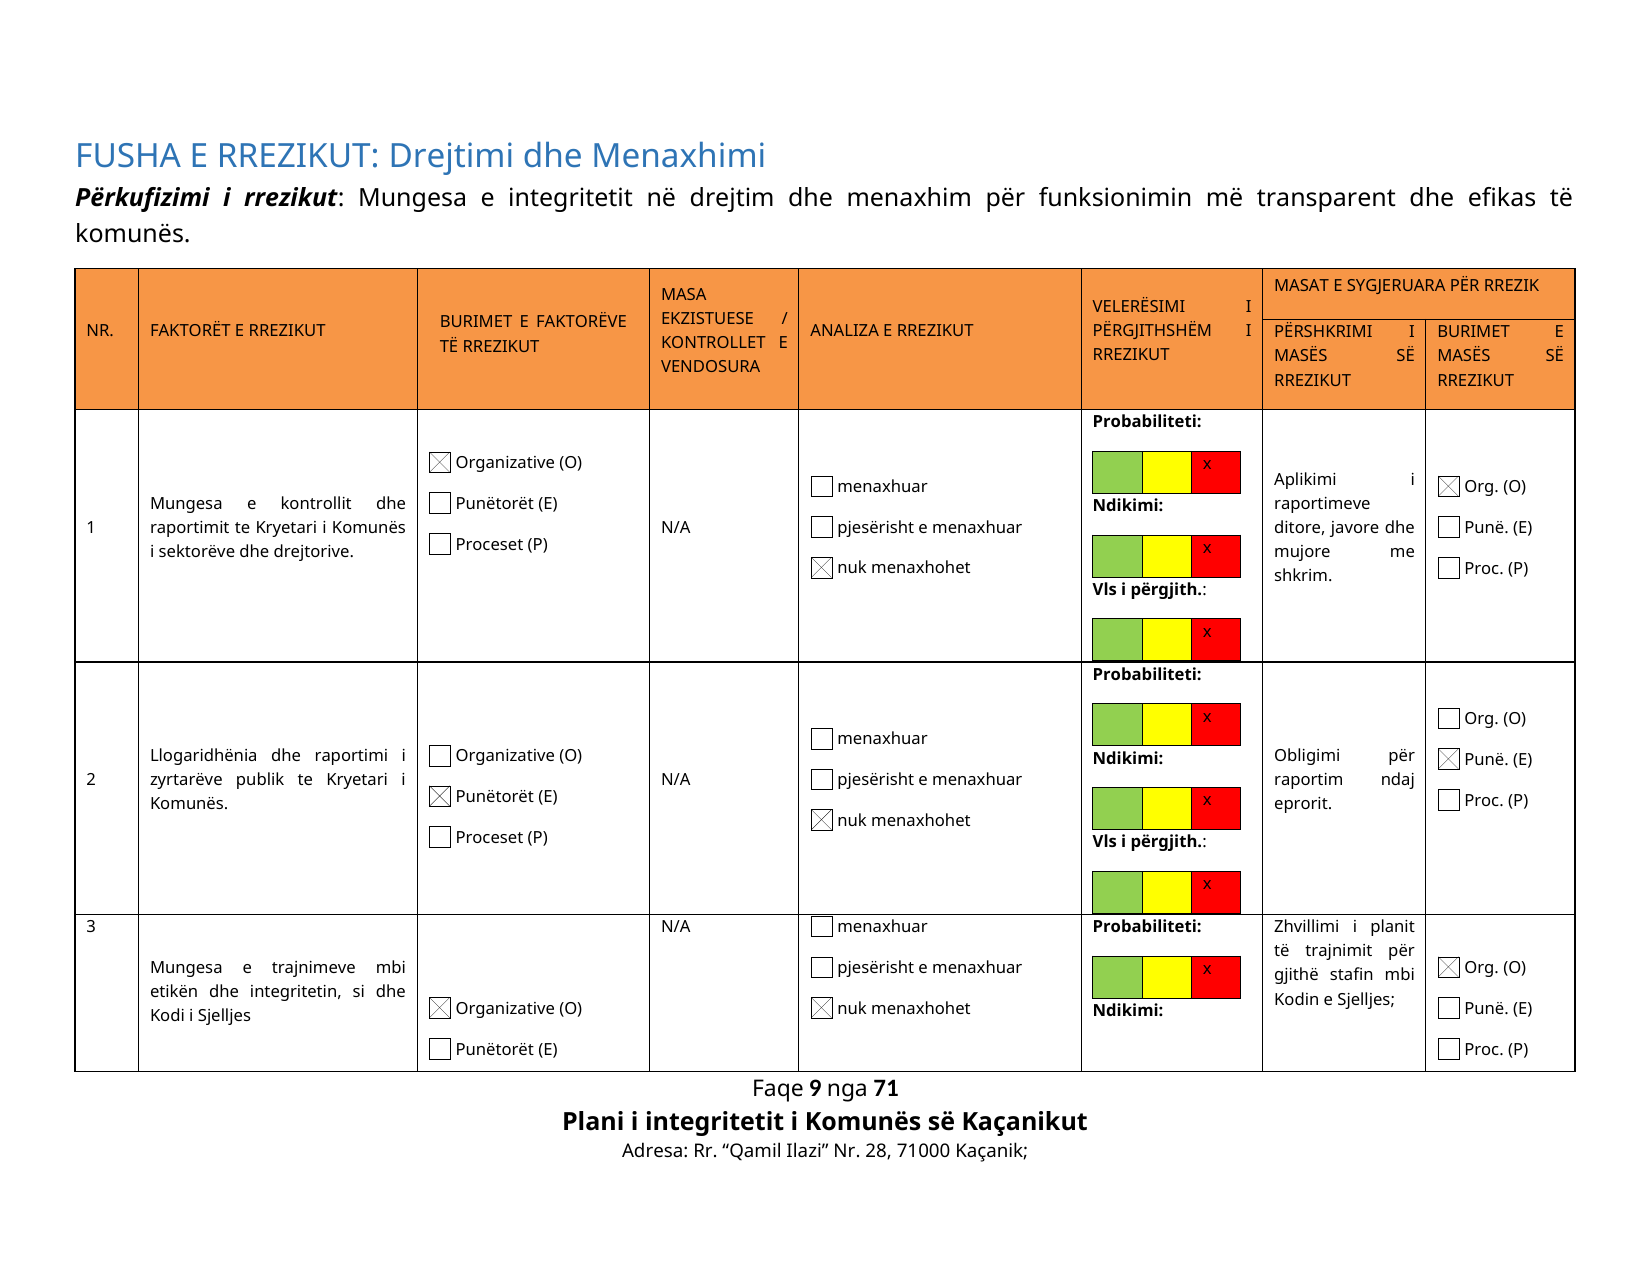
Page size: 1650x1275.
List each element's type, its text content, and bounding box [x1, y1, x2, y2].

table_header ANALIZA E RREZIKUT [799, 269, 1081, 409]
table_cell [1426, 915, 1574, 1071]
table_cell Obligimi për raportim ndaj eprorit. [1263, 663, 1425, 914]
table_cell menaxhuar pjesërisht e menaxhuar nuk menaxhohet [799, 663, 1081, 914]
table_cell BURIMET E MASËS SË RREZIKUT [1426, 320, 1574, 409]
table_cell Org. (O) Punë. (E) Proc. (P) [1426, 410, 1574, 661]
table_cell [799, 915, 1081, 1071]
table_cell PËRSHKRIMI I MASËS SË RREZIKUT [1263, 320, 1425, 409]
table_cell Organizative (O) Punëtorët (E) Proceset (P) [418, 663, 649, 914]
table_cell 1 [76, 410, 138, 661]
table_header MASA EKZISTUESE / KONTROLLET E VENDOSURA [650, 269, 798, 409]
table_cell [418, 915, 649, 1071]
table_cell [139, 915, 417, 1071]
table_cell Organizative (O) Punëtorët (E) Proceset (P) [418, 410, 649, 661]
table_cell Probabiliteti: Ndikimi: Vls i përgjith.: [1082, 410, 1262, 661]
table_cell 2 [76, 663, 138, 914]
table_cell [1263, 915, 1425, 1071]
table_header VELERËSIMI I PËRGJITHSHËM I RREZIKUT [1082, 269, 1262, 409]
table_cell Probabiliteti: Ndikimi: Vls i përgjith.: [1082, 663, 1262, 914]
table_cell menaxhuar pjesërisht e menaxhuar nuk menaxhohet [799, 410, 1081, 661]
table_cell 3 [76, 915, 138, 1071]
table_cell Mungesa e kontrollit dhe raportimit te Kryetari i Komunës i sektorëve dhe drejtorive. [139, 410, 417, 661]
table_cell Aplikimi i raportimeve ditore, javore dhe mujore me shkrim. [1263, 410, 1425, 661]
table_cell Llogaridhënia dhe raportimi i zyrtarëve publik te Kryetari i Komunës. [139, 663, 417, 914]
table_header MASAT E SYGJERUARA PËR RREZIK [1263, 269, 1574, 319]
table_header NR. [76, 269, 138, 409]
table_header [418, 269, 649, 409]
table_cell N/A [650, 915, 798, 1071]
table_header FAKTORËT E RREZIKUT [139, 269, 417, 409]
table_cell N/A [650, 410, 798, 661]
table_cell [1082, 915, 1262, 1071]
table_cell N/A [650, 663, 798, 914]
table_cell Org. (O) Punë. (E) Proc. (P) [1426, 663, 1574, 914]
subtitle FUSHA E RREZIKUT: Drejtimi dhe Menaxhimi [75, 131, 1575, 177]
text Përkufizimi i rrezikut: Mungesa e integritetit në drejtim dhe menaxhim për funksionimin më transparent dhe efikas të komunës. [75, 179, 1575, 250]
